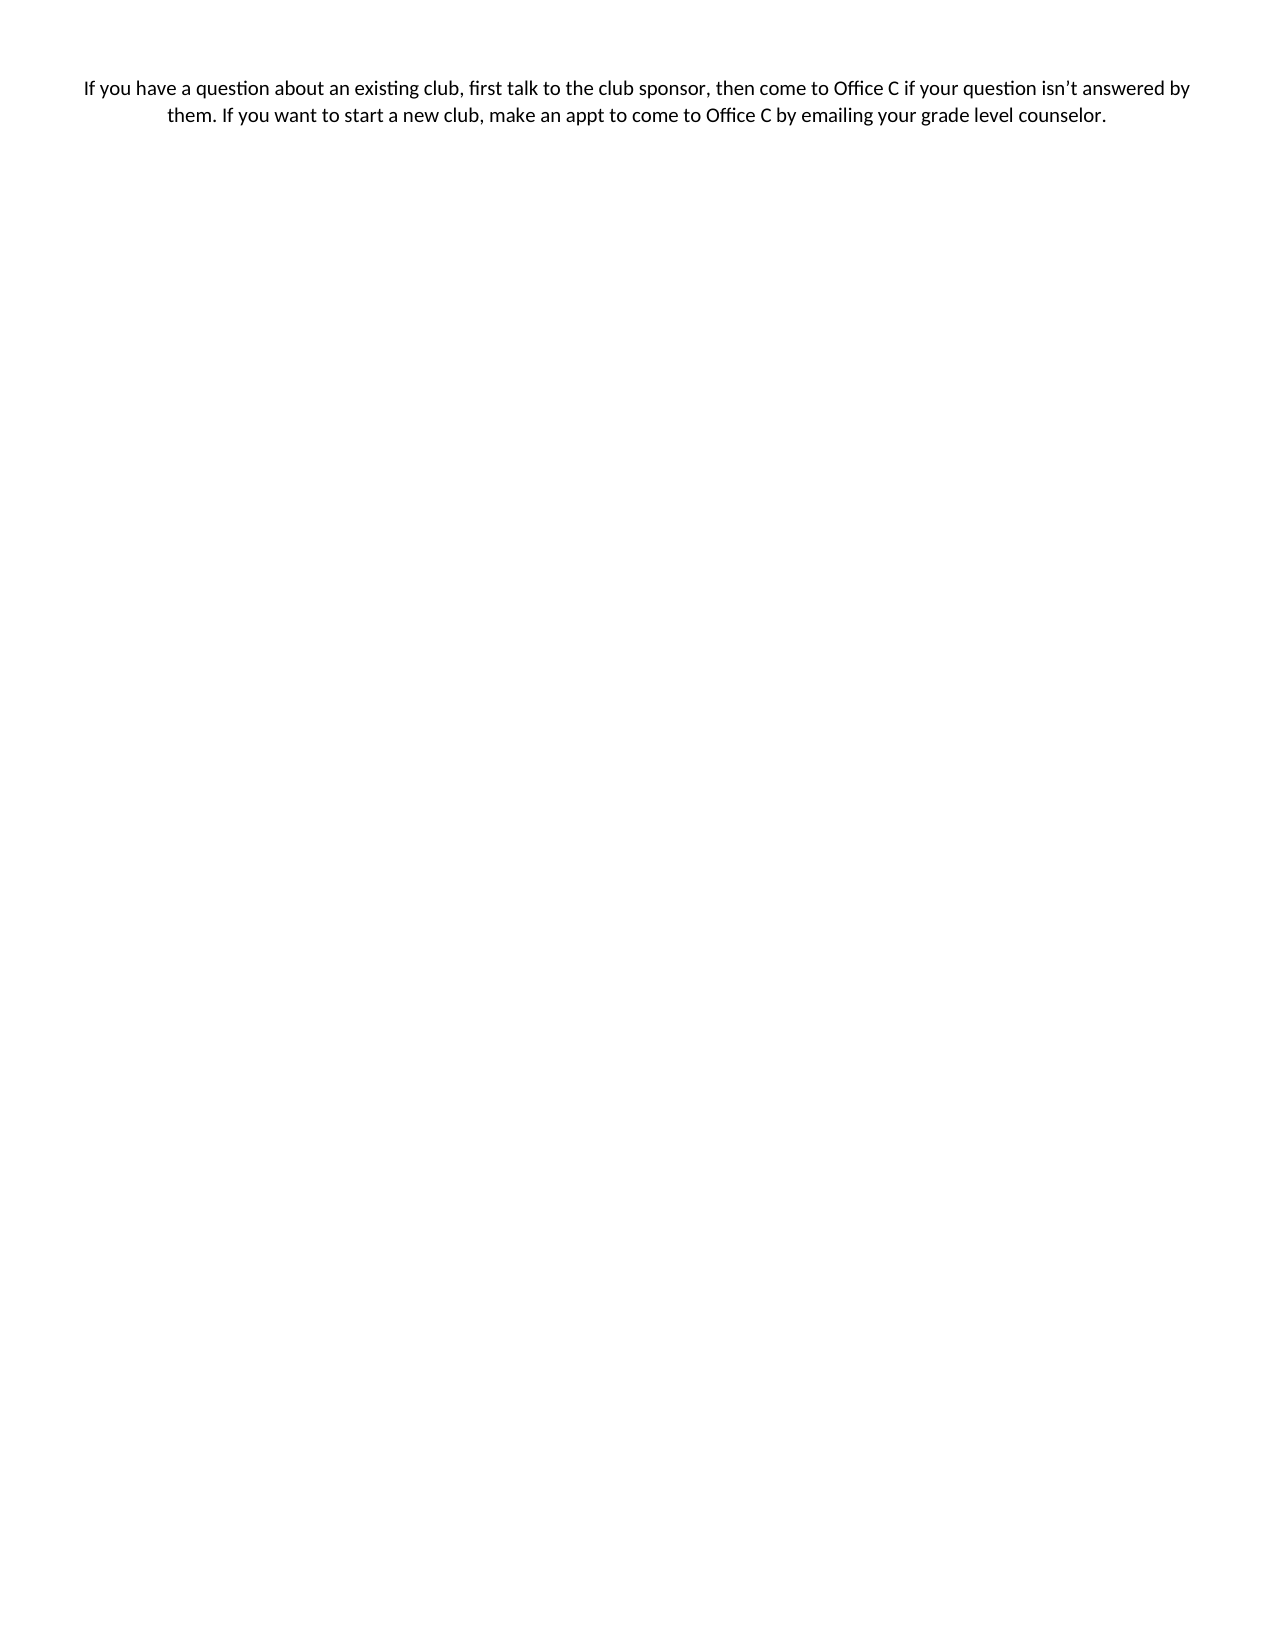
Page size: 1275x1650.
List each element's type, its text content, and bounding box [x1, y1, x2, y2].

text If you have a question about an existing club, first talk to the club sponsor, then come to Office C if your question isn’t answered by them. If you want to start a new club, make an appt to come to Office C by emailing your grade level counselor. [75, 75, 1200, 128]
